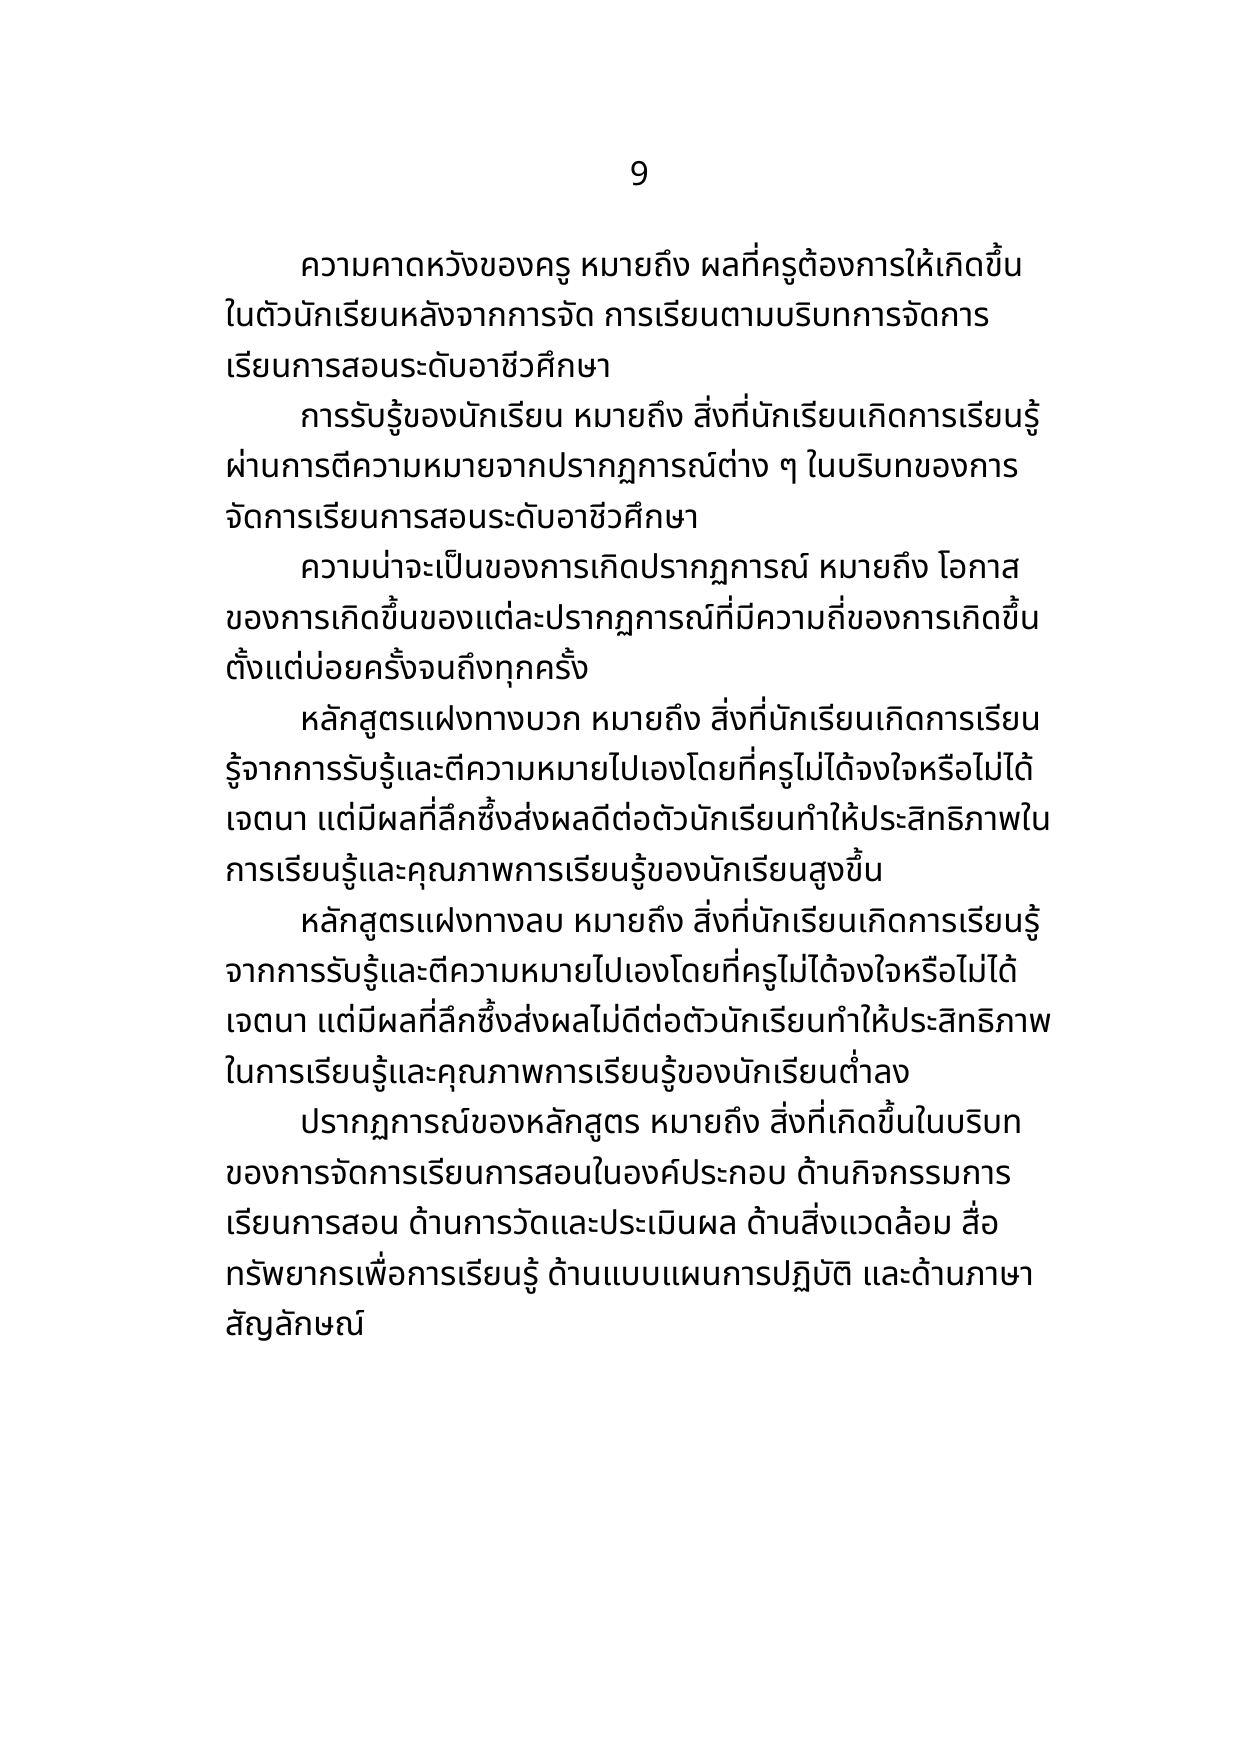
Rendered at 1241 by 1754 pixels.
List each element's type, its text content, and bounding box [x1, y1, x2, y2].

text หลักสูตรแฝงทางบวก หมายถึง สิ่งที่นักเรียนเกิดการเรียนรู้จากการรับรู้และตีความหมายไปเองโดยที่ครูไม่ได้จงใจหรือไม่ได้เจตนา แต่มีผลที่ลึกซึ้งส่งผลดีต่อตัวนักเรียนทำให้ประสิทธิภาพในการเรียนรู้และคุณภาพการเรียนรู้ของนักเรียนสูงขึ้น หลักสูตรแฝงทางลบ หมายถึง สิ่งที่นักเรียนเกิดการเรียนรู้จากการรับรู้และตีความหมายไปเองโดยที่ครูไม่ได้จงใจหรือไม่ได้เจตนา แต่มีผลที่ลึกซึ้งส่งผลไม่ดีต่อตัวนักเรียนทำให้ประสิทธิภาพในการเรียนรู้และคุณภาพการเรียนรู้ของนักเรียนต่ำลง [225, 694, 1053, 1098]
text ความคาดหวังของครู หมายถึง ผลที่ครูต้องการให้เกิดขึ้นในตัวนักเรียนหลังจากการจัด การเรียนตามบริบทการจัดการเรียนการสอนระดับอาชีวศึกษา [225, 241, 1053, 392]
text ปรากฏการณ์ของหลักสูตร หมายถึง สิ่งที่เกิดขึ้นในบริบทของการจัดการเรียนการสอนในองค์ประกอบ ด้านกิจกรรมการเรียนการสอน ด้านการวัดและประเมินผล ด้านสิ่งแวดล้อม สื่อ ทรัพยากรเพื่อการเรียนรู้ ด้านแบบแผนการปฏิบัติ และด้านภาษาสัญลักษณ์ [225, 1098, 1053, 1351]
text การรับรู้ของนักเรียน หมายถึง สิ่งที่นักเรียนเกิดการเรียนรู้ผ่านการตีความหมายจากปรากฏการณ์ต่าง ๆ ในบริบทของการจัดการเรียนการสอนระดับอาชีวศึกษา [225, 392, 1053, 543]
text ความน่าจะเป็นของการเกิดปรากฏการณ์ หมายถึง โอกาสของการเกิดขึ้นของแต่ละปรากฏการณ์ที่มีความถี่ของการเกิดขึ้นตั้งแต่บ่อยครั้งจนถึงทุกครั้ง [225, 543, 1053, 694]
